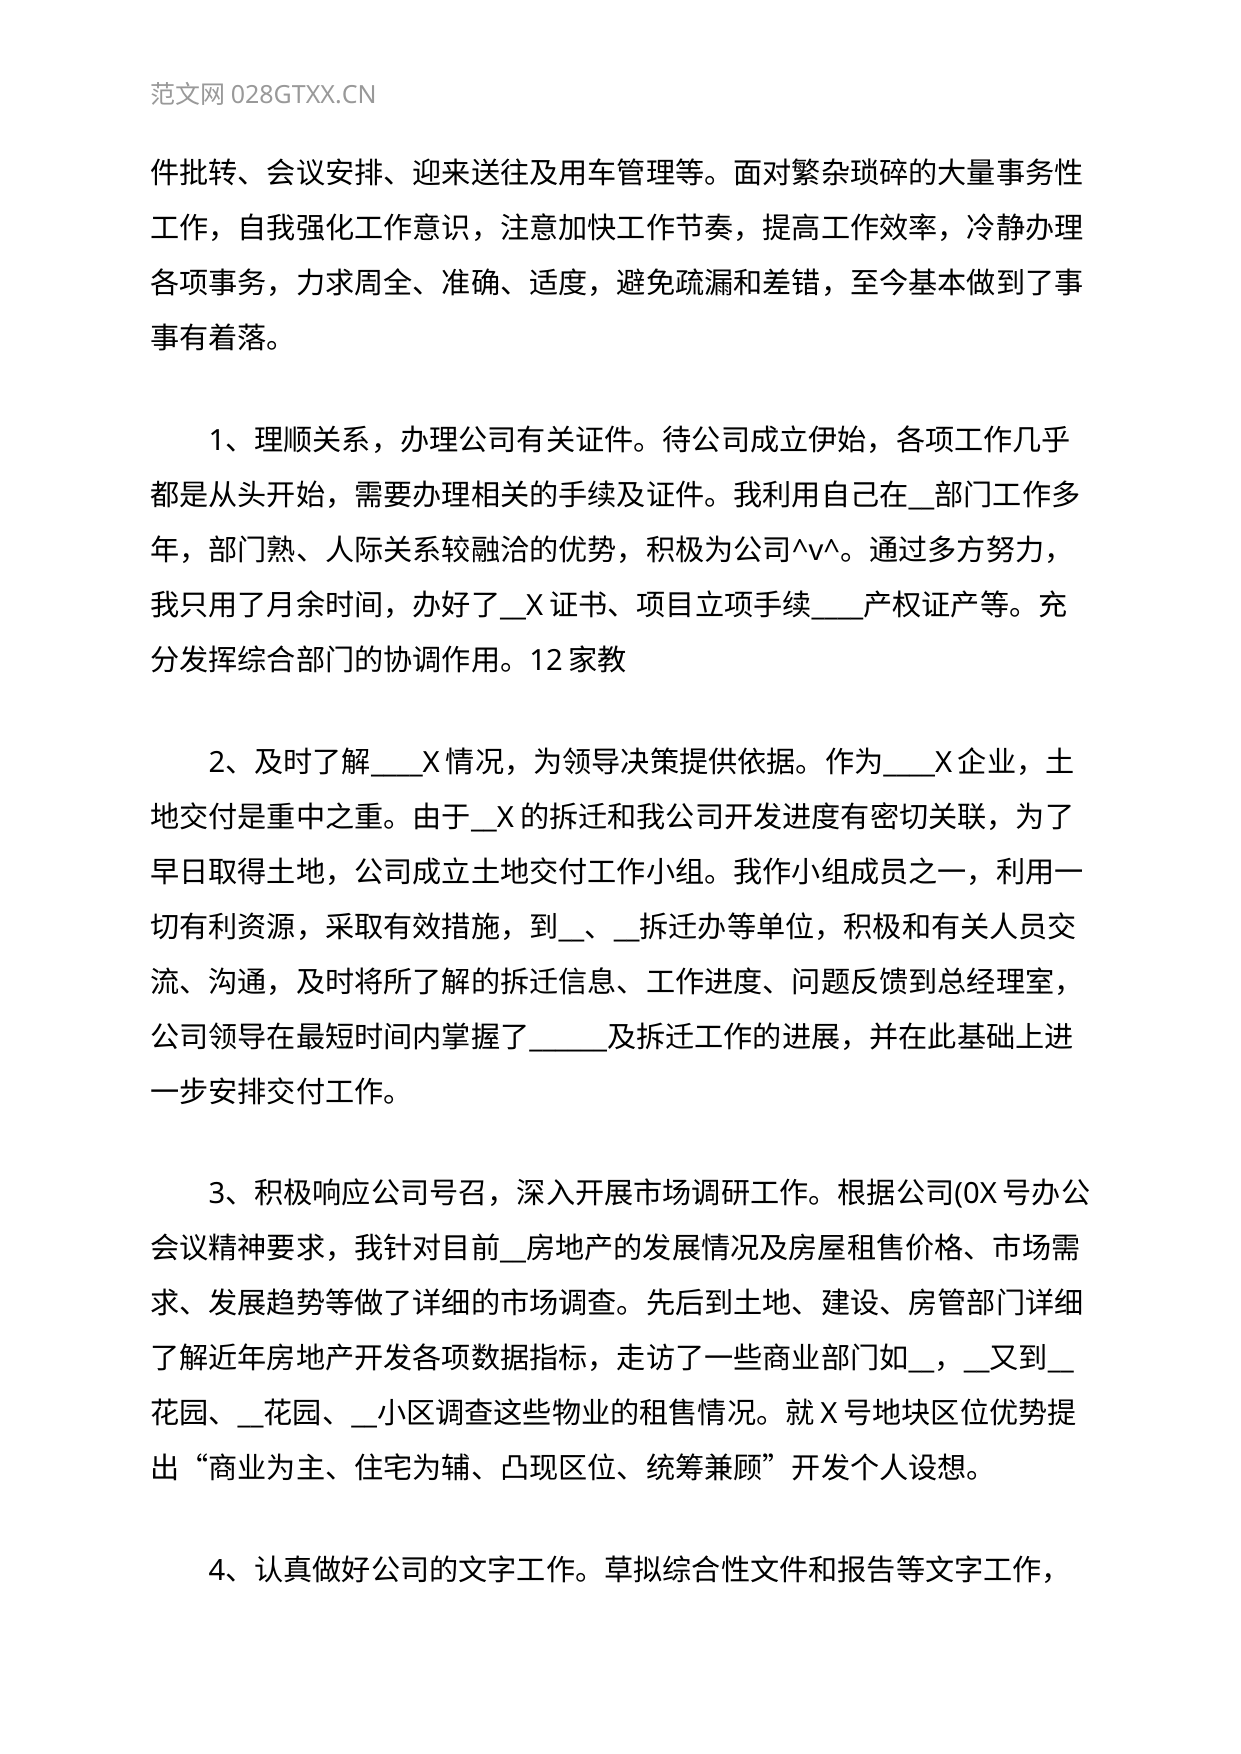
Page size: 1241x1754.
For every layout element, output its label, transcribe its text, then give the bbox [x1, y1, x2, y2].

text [150, 150, 1090, 357]
text 3、积极响应公司号召，深入开展市场调研工作。根据公司(0X号办公会议精神要求，我针对目前__房地产的发展情况及房屋租售价格、市场需求、发展趋势等做了详细的市场调查。先后到土地、建设、房管部门详细了解近年房地产开发各项数据指标，走访了一些商业部门如__，__又到__花园、__花园、__小区调查这些物业的租售情况。就X号地块区位优势提出“商业为主、住宅为辅、凸现区位、统筹兼顾”开发个人设想。 [150, 1170, 1090, 1487]
text 1、理顺关系，办理公司有关证件。待公司成立伊始，各项工作几乎都是从头开始，需要办理相关的手续及证件。我利用自己在__部门工作多年，部门熟、人际关系较融洽的优势，积极为公司^v^。通过多方努力，我只用了月余时间，办好了__X证书、项目立项手续____产权证产等。充分发挥综合部门的协调作用。12家教 [150, 416, 1090, 679]
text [150, 1547, 1090, 1589]
text 2、及时了解____X情况，为领导决策提供依据。作为____X企业，土地交付是重中之重。由于__X的拆迁和我公司开发进度有密切关联，为了早日取得土地，公司成立土地交付工作小组。我作小组成员之一，利用一切有利资源，采取有效措施，到__、__拆迁办等单位，积极和有关人员交流、沟通，及时将所了解的拆迁信息、工作进度、问题反馈到总经理室，公司领导在最短时间内掌握了______及拆迁工作的进展，并在此基础上进一步安排交付工作。 [150, 738, 1090, 1111]
